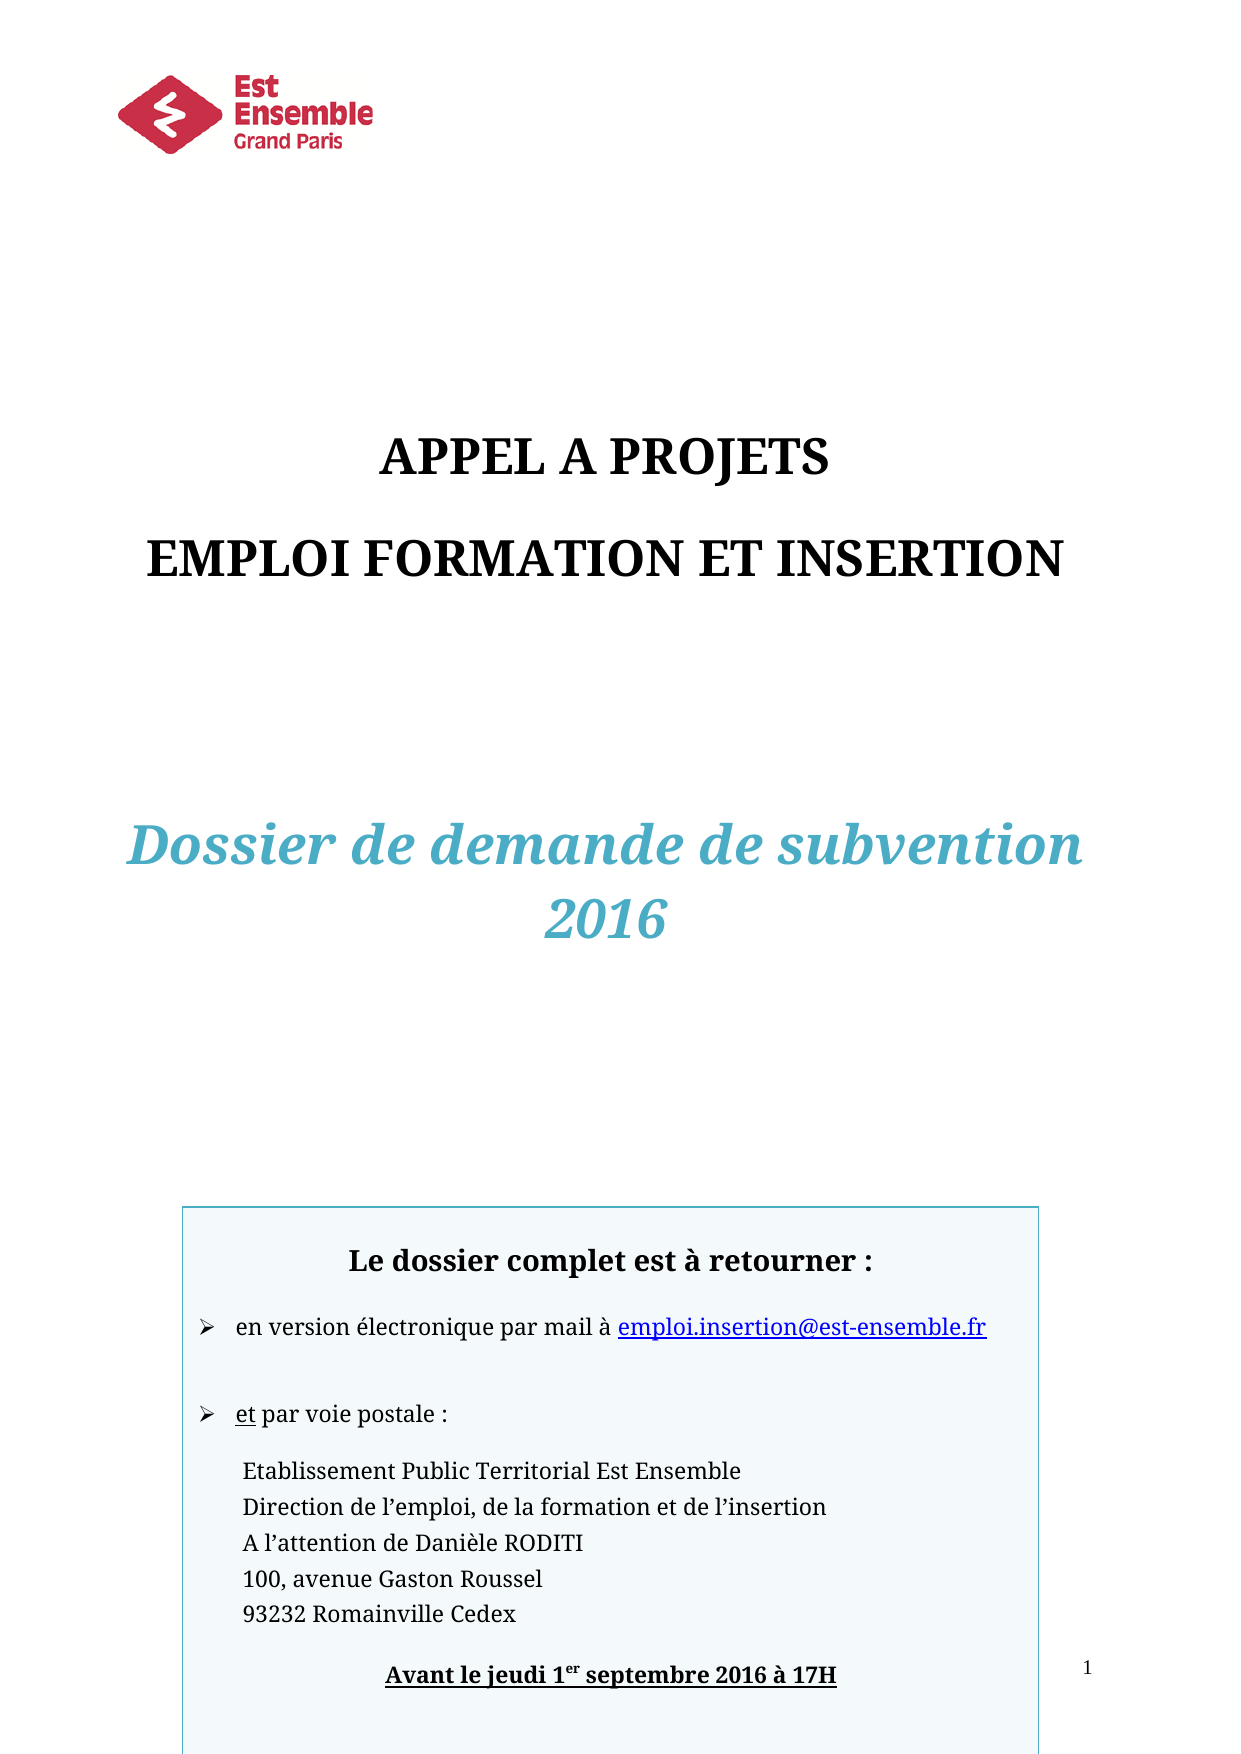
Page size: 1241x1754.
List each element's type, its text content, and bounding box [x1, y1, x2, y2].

text APPEL A PROJETS [118, 421, 1092, 489]
picture [118, 75, 373, 154]
text Dossier de demande de subvention 2016 [118, 807, 1092, 954]
text EMPLOI FORMATION ET INSERTION [118, 523, 1092, 591]
